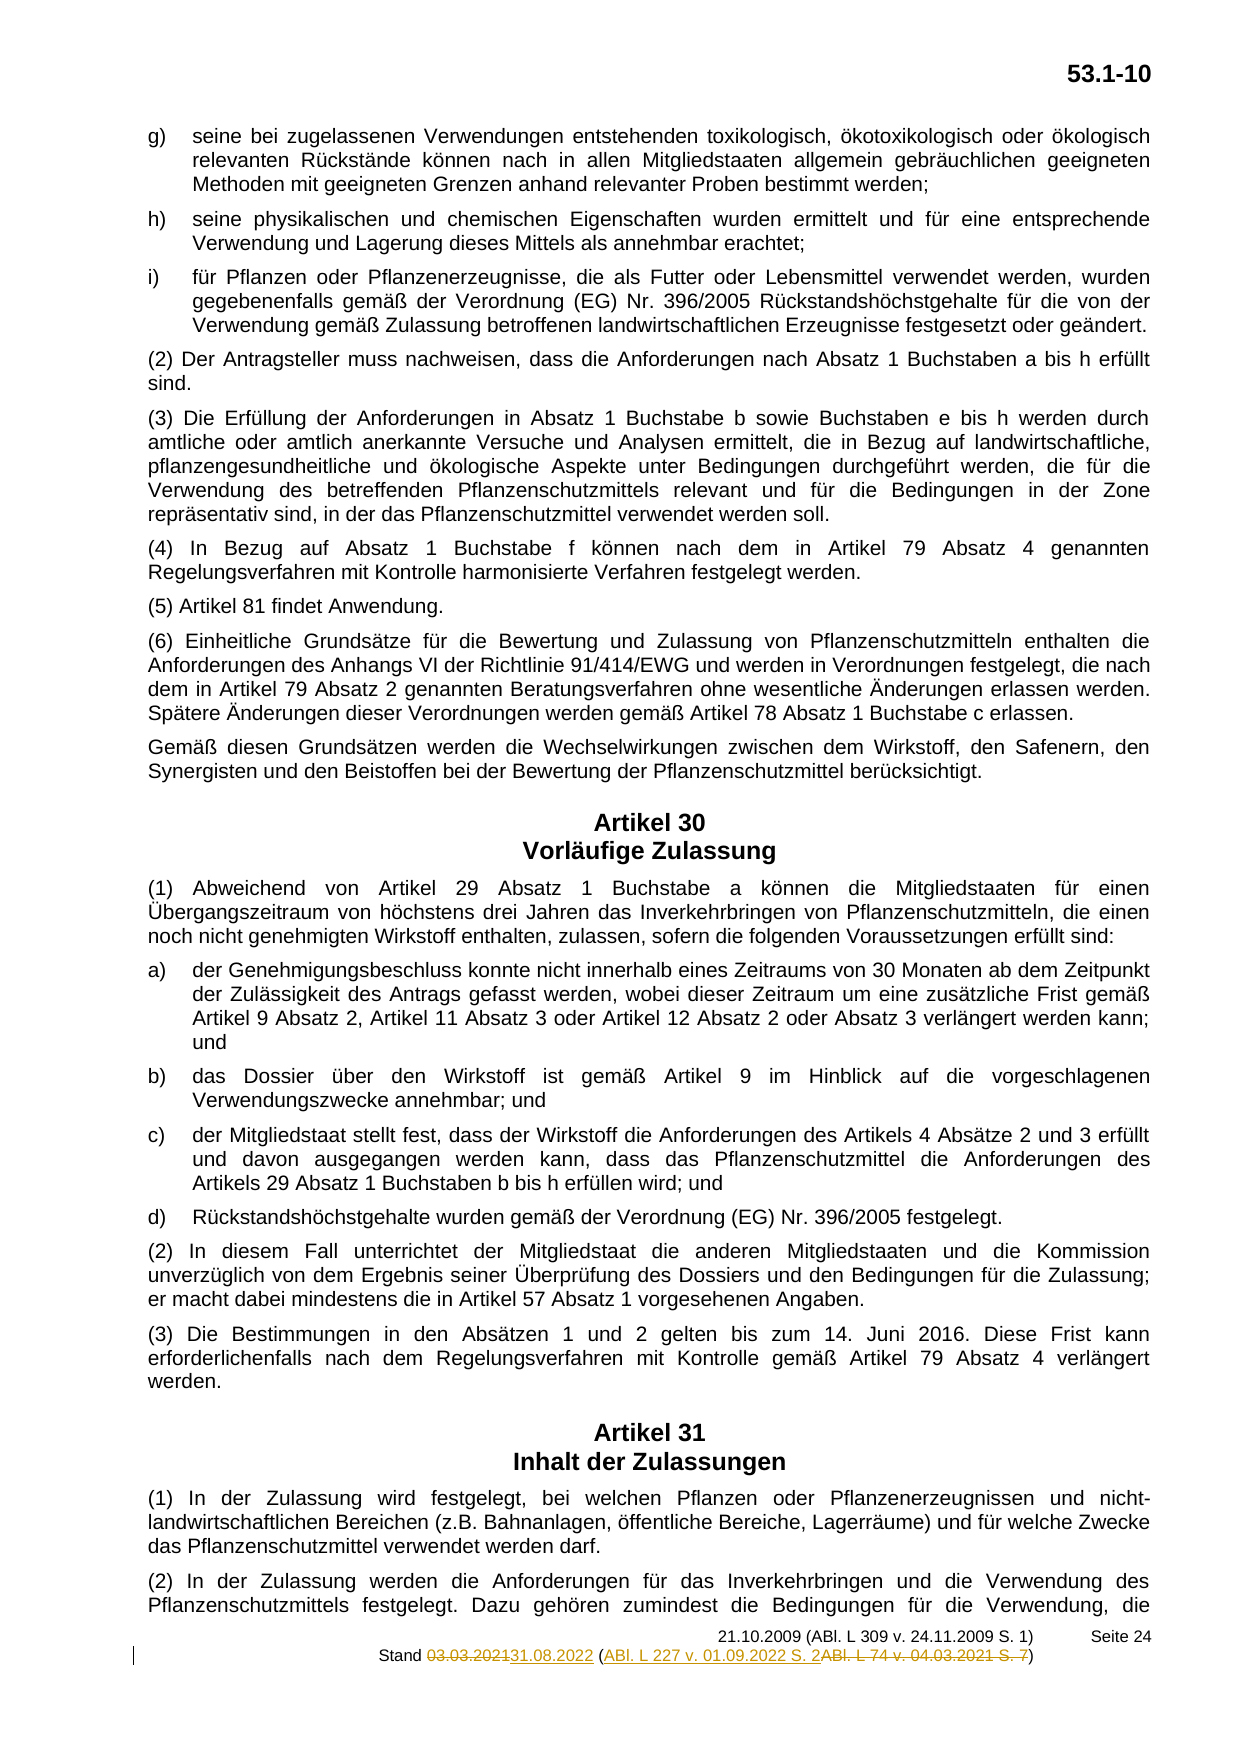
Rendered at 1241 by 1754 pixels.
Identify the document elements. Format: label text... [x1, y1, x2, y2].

text (3) Die Erfüllung der Anforderungen in Absatz 1 Buchstabe b sowie Buchstaben e bis h werden durch amtliche oder amtlich anerkannte Versuche und Analysen ermittelt, die in Bezug auf landwirtschaftliche, pflanzengesundheitliche und ökologische Aspekte unter Bedingungen durchgeführt werden, die für die Verwendung des betreffenden Pflanzenschutzmittels relevant und für die Bedingungen in der Zone repräsentativ sind, in der das Pflanzenschutzmittel verwendet werden soll. [148, 406, 1152, 525]
text i) für Pflanzen oder Pflanzenerzeugnisse, die als Futter oder Lebensmittel verwendet werden, wurden gegebenenfalls gemäß der Verordnung (EG) Nr. 396/2005 Rückstandshöchstgehalte für die von der Verwendung gemäß Zulassung betroffenen landwirtschaftlichen Erzeugnisse festgesetzt oder geändert. [148, 265, 1152, 337]
text (5) Artikel 81 findet Anwendung. [148, 594, 1152, 618]
text Gemäß diesen Grundsätzen werden die Wechselwirkungen zwischen dem Wirkstoff, den Safenern, den Synergisten und den Beistoffen bei der Bewertung der Pflanzenschutzmittel berücksichtigt. [148, 735, 1152, 783]
text (2) Der Antragsteller muss nachweisen, dass die Anforderungen nach Absatz 1 Buchstaben a bis h erfüllt sind. [148, 347, 1152, 395]
text a) der Genehmigungsbeschluss konnte nicht innerhalb eines Zeitraums von 30 Monaten ab dem Zeitpunkt der Zulässigkeit des Antrags gefasst werden, wobei dieser Zeitraum um eine zusätzliche Frist gemäß Artikel 9 Absatz 2, Artikel 11 Absatz 3 oder Artikel 12 Absatz 2 oder Absatz 3 verlängert werden kann; und [148, 958, 1152, 1054]
text b) das Dossier über den Wirkstoff ist gemäß Artikel 9 im Hinblick auf die vorgeschlagenen Verwendungszwecke annehmbar; und [148, 1064, 1152, 1112]
subtitle Artikel 31 Inhalt der Zulassungen [148, 1418, 1152, 1476]
text (3) Die Bestimmungen in den Absätzen 1 und 2 gelten bis zum 14. Juni 2016. Diese Frist kann erforderlichenfalls nach dem Regelungsverfahren mit Kontrolle gemäß Artikel 79 Absatz 4 verlängert werden. [148, 1321, 1152, 1393]
text c) der Mitgliedstaat stellt fest, dass der Wirkstoff die Anforderungen des Artikels 4 Absätze 2 und 3 erfüllt und davon ausgegangen werden kann, dass das Pflanzenschutzmittel die Anforderungen des Artikels 29 Absatz 1 Buchstaben b bis h erfüllen wird; und [148, 1122, 1152, 1194]
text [148, 1568, 1152, 1616]
subtitle Artikel 30 Vorläufige Zulassung [148, 808, 1152, 865]
text (1) In der Zulassung wird festgelegt, bei welchen Pflanzen oder Pflanzenerzeugnissen und nicht-landwirtschaftlichen Bereichen (z.B. Bahnanlagen, öffentliche Bereiche, Lagerräume) und für welche Zwecke das Pflanzenschutzmittel verwendet werden darf. [148, 1486, 1152, 1558]
text (4) In Bezug auf Absatz 1 Buchstabe f können nach dem in Artikel 79 Absatz 4 genannten Regelungsverfahren mit Kontrolle harmonisierte Verfahren festgelegt werden. [148, 536, 1152, 584]
text (6) Einheitliche Grundsätze für die Bewertung und Zulassung von Pflanzenschutzmitteln enthalten die Anforderungen des Anhangs VI der Richtlinie 91/414/EWG und werden in Verordnungen festgelegt, die nach dem in Artikel 79 Absatz 2 genannten Beratungsverfahren ohne wesentliche Änderungen erlassen werden. Spätere Änderungen dieser Verordnungen werden gemäß Artikel 78 Absatz 1 Buchstabe c erlassen. [148, 628, 1152, 724]
text h) seine physikalischen und chemischen Eigenschaften wurden ermittelt und für eine entsprechende Verwendung und Lagerung dieses Mittels als annehmbar erachtet; [148, 207, 1152, 254]
text d) Rückstandshöchstgehalte wurden gemäß der Verordnung (EG) Nr. 396/2005 festgelegt. [148, 1205, 1152, 1229]
text (1) Abweichend von Artikel 29 Absatz 1 Buchstabe a können die Mitgliedstaaten für einen Übergangszeitraum von höchstens drei Jahren das Inverkehrbringen von Pflanzenschutzmitteln, die einen noch nicht genehmigten Wirkstoff enthalten, zulassen, sofern die folgenden Voraussetzungen erfüllt sind: [148, 876, 1152, 947]
text (2) In diesem Fall unterrichtet der Mitgliedstaat die anderen Mitgliedstaaten und die Kommission unverzüglich von dem Ergebnis seiner Überprüfung des Dossiers und den Bedingungen für die Zulassung; er macht dabei mindestens die in Artikel 57 Absatz 1 vorgesehenen Angaben. [148, 1239, 1152, 1311]
text g) seine bei zugelassenen Verwendungen entstehenden toxikologisch, ökotoxikologisch oder ökologisch relevanten Rückstände können nach in allen Mitgliedstaaten allgemein gebräuchlichen geeigneten Methoden mit geeigneten Grenzen anhand relevanter Proben bestimmt werden; [148, 124, 1152, 196]
